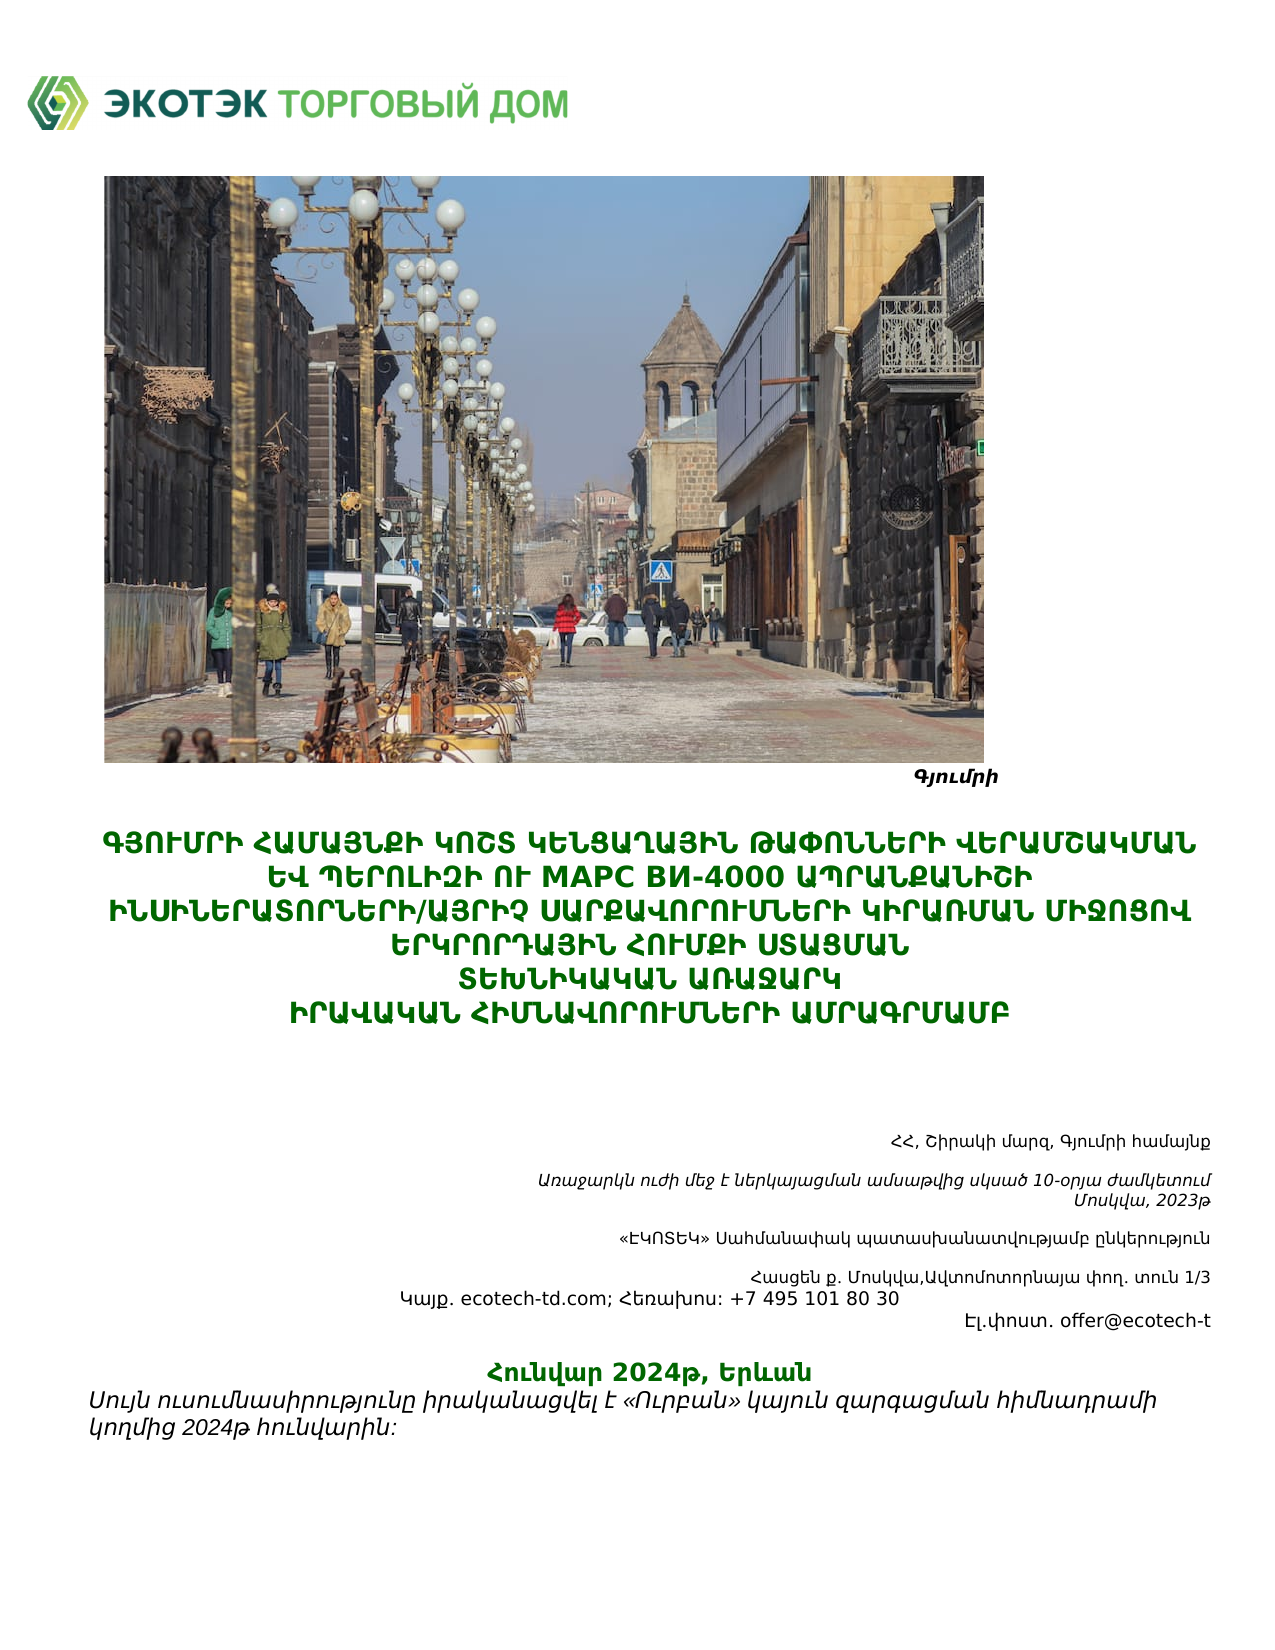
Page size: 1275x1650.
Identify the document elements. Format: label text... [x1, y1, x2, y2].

text Գյումրի [839, 766, 1211, 788]
text ԻՐԱՎԱԿԱՆ ՀԻՄՆԱՎՈՐՈՒՄՆԵՐԻ ԱՄՐԱԳՐՄԱՄԲ [89, 997, 1211, 1031]
text Հունվար 2024թ, Երևան [89, 1358, 1211, 1387]
text Առաջարկն ուժի մեջ է ներկայացման ամսաթվից սկսած 10-օրյա ժամկետում [89, 1171, 1211, 1191]
text ՏԵԽՆԻԿԱԿԱՆ ԱՌԱՋԱՐԿ [89, 963, 1211, 997]
text Էլ․փոստ․ offer@ecotech-t [89, 1309, 1211, 1331]
picture [104, 176, 984, 763]
text ԳՅՈՒՄՐԻ ՀԱՄԱՅՆՔԻ ԿՈՇՏ ԿԵՆՑԱՂԱՅԻՆ ԹԱՓՈՆՆԵՐԻ ՎԵՐԱՄՇԱԿՄԱՆ ԵՎ ՊԵՐՈԼԻԶԻ ՈՒ MАРС ВИ-4000 ԱՊՐԱՆՔԱՆԻՇԻ ԻՆՍԻՆԵՐԱՏՈՐՆԵՐԻ/ԱՅՐԻՉ ՍԱՐՔԱՎՈՐՈՒՄՆԵՐԻ ԿԻՐԱՌՄԱՆ ՄԻՋՈՑՈՎ ԵՐԿՐՈՐԴԱՅԻՆ ՀՈՒՄՔԻ ՍՏԱՑՄԱՆ [89, 827, 1211, 963]
text ՀՀ, Շիրակի մարզ, Գյումրի համայնք [89, 1132, 1211, 1152]
text Մոսկվա, 2023թ [89, 1191, 1211, 1210]
text «ԷԿՈՏԵԿ» Սահմանափակ պատասխանատվությամբ ընկերություն [89, 1229, 1211, 1249]
text Կայք․ ecotech-td.com; Հեռախոս: +7 495 101 80 30 [89, 1287, 1211, 1309]
text Հասցեն ք․ Մոսկվա,Ավտոմոտորնայա փող․ տուն 1/3 [89, 1268, 1211, 1287]
text Սույն ուսումնասիրությունը իրականացվել է «Ուրբան» կայուն զարգացման հիմնադրամի կողմից 2024թ հունվարին: [89, 1387, 1211, 1440]
